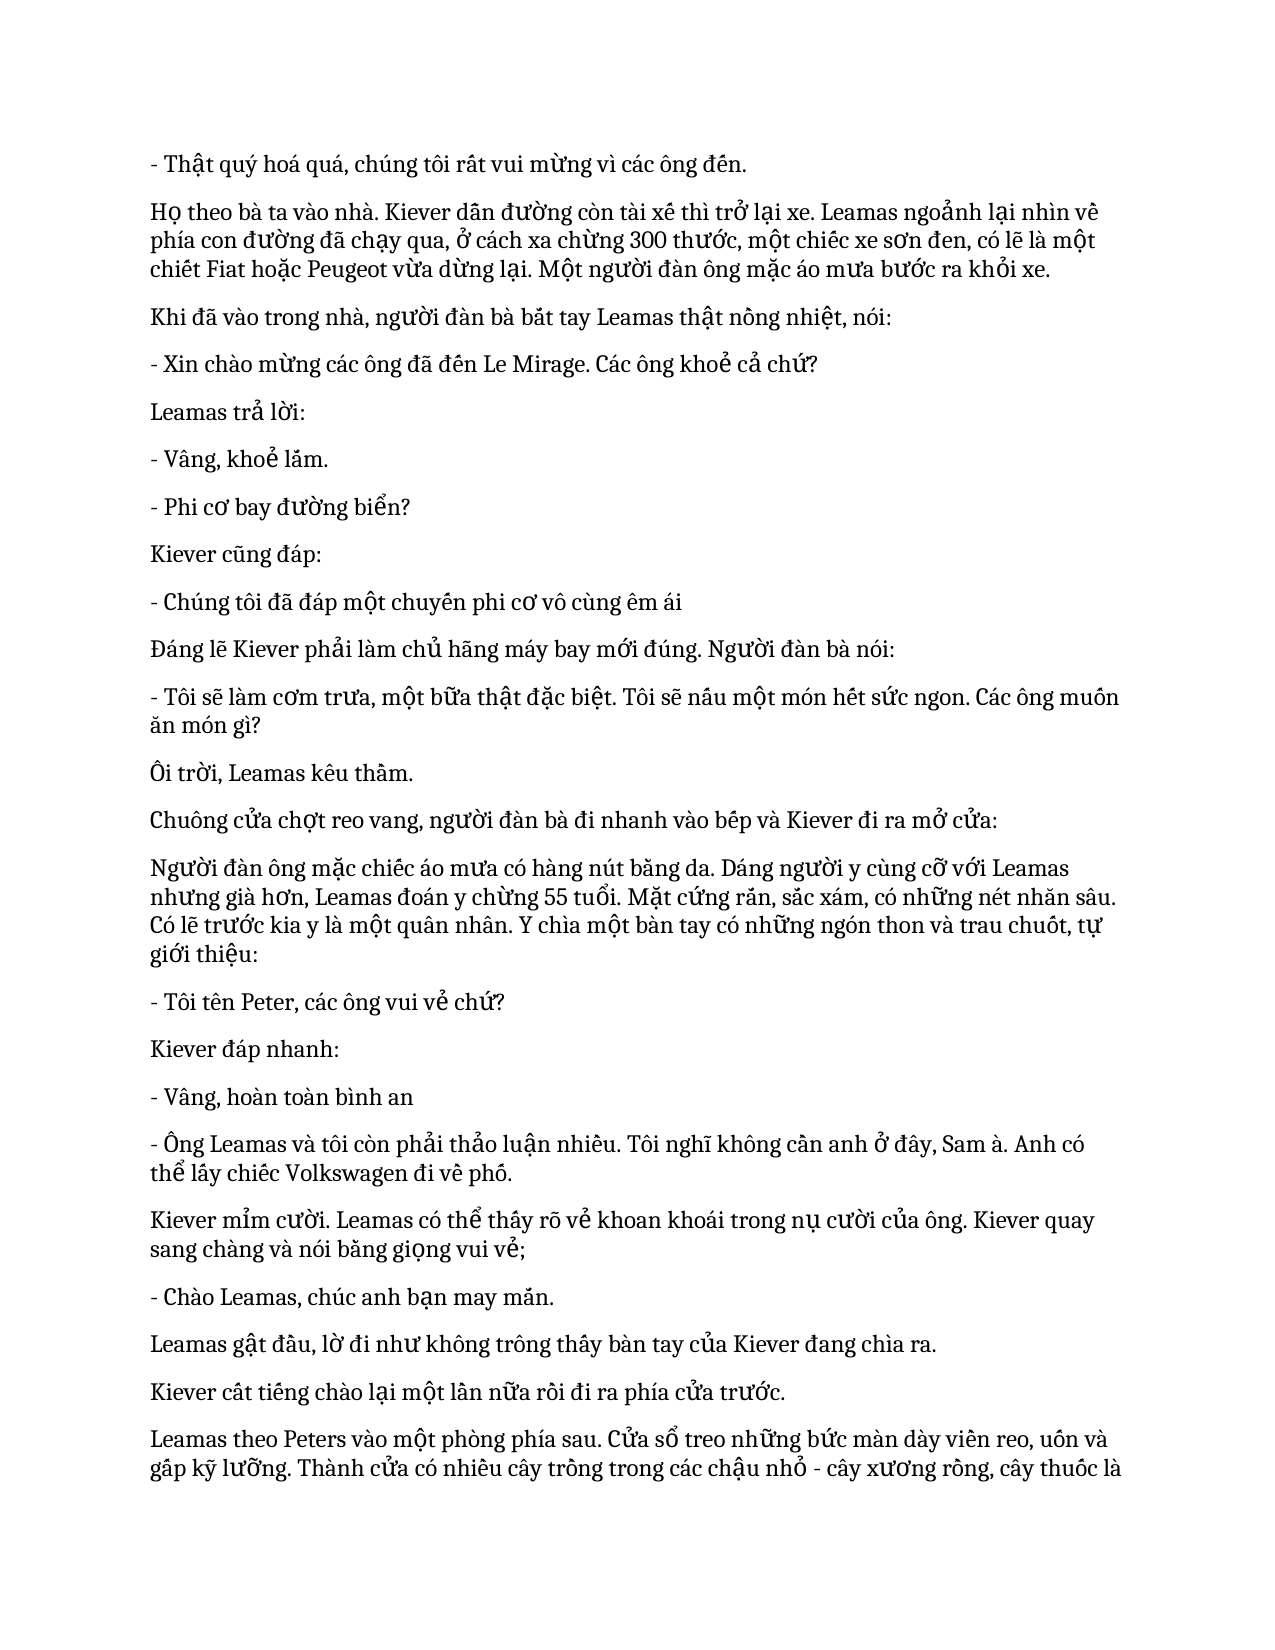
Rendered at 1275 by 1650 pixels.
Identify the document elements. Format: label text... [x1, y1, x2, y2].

text Leamas trả lời: [150, 397, 1125, 426]
text Kiever đáp nhanh: [150, 1035, 1125, 1064]
text - Chào Leamas, chúc anh bạn may mắn. [150, 1282, 1125, 1311]
text Leamas gật đầu, lờ đi như không trông thấy bàn tay của Kiever đang chìa ra. [150, 1330, 1125, 1359]
text - Phi cơ bay đường biển? [150, 492, 1125, 521]
text - Vâng, khoẻ lắm. [150, 445, 1125, 474]
text - Thật quý hoá quá, chúng tôi rất vui mừng vì các ông đến. [150, 150, 1125, 179]
text - Chúng tôi đã đáp một chuyến phi cơ vô cùng êm ái [150, 587, 1125, 616]
text Chuông cửa chợt reo vang, người đàn bà đi nhanh vào bếp và Kiever đi ra mở cửa: [150, 806, 1125, 835]
text Ôi trời, Leamas kêu thầm. [150, 759, 1125, 787]
text - Vâng, hoàn toàn bình an [150, 1082, 1125, 1111]
text Kiever mỉm cười. Leamas có thể thấy rõ vẻ khoan khoái trong nụ cười của ông. Kiever quay sang chàng và nói bằng giọng vui vẻ; [150, 1206, 1125, 1264]
text - Tôi sẽ làm cơm trưa, một bữa thật đặc biệt. Tôi sẽ nấu một món hết sức ngon. Các ông muốn ăn món gì? [150, 682, 1125, 740]
text Đáng lẽ Kiever phải làm chủ hãng máy bay mới đúng. Người đàn bà nói: [150, 635, 1125, 664]
text Khi đã vào trong nhà, người đàn bà bắt tay Leamas thật nồng nhiệt, nói: [150, 302, 1125, 331]
text - Tôi tên Peter, các ông vui vẻ chứ? [150, 987, 1125, 1016]
text Họ theo bà ta vào nhà. Kiever dẫn đường còn tài xế thì trở lại xe. Leamas ngoảnh lại nhìn về phía con đường đã chạy qua, ở cách xa chừng 300 thước, một chiếc xe sơn đen, có lẽ là một chiết Fiat hoặc Peugeot vừa dừng lại. Một người đàn ông mặc áo mưa bước ra khỏi xe. [150, 197, 1125, 284]
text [150, 1425, 1125, 1482]
text - Ông Leamas và tôi còn phải thảo luận nhiều. Tôi nghĩ không cần anh ở đây, Sam à. Anh có thể lấy chiếc Volkswagen đi về phố. [150, 1130, 1125, 1187]
text Kiever cũng đáp: [150, 540, 1125, 569]
text - Xin chào mừng các ông đã đến Le Mirage. Các ông khoẻ cả chứ? [150, 350, 1125, 379]
text Kiever cất tiếng chào lại một lần nữa rồi đi ra phía cửa trước. [150, 1377, 1125, 1406]
text Người đàn ông mặc chiếc áo mưa có hàng nút bằng da. Dáng người y cùng cỡ với Leamas nhưng già hơn, Leamas đoán y chừng 55 tuổi. Mặt cứng rắn, sắc xám, có những nét nhăn sâu. Có lẽ trước kia y là một quân nhân. Y chìa một bàn tay có những ngón thon và trau chuốt, tự giới thiệu: [150, 854, 1125, 969]
